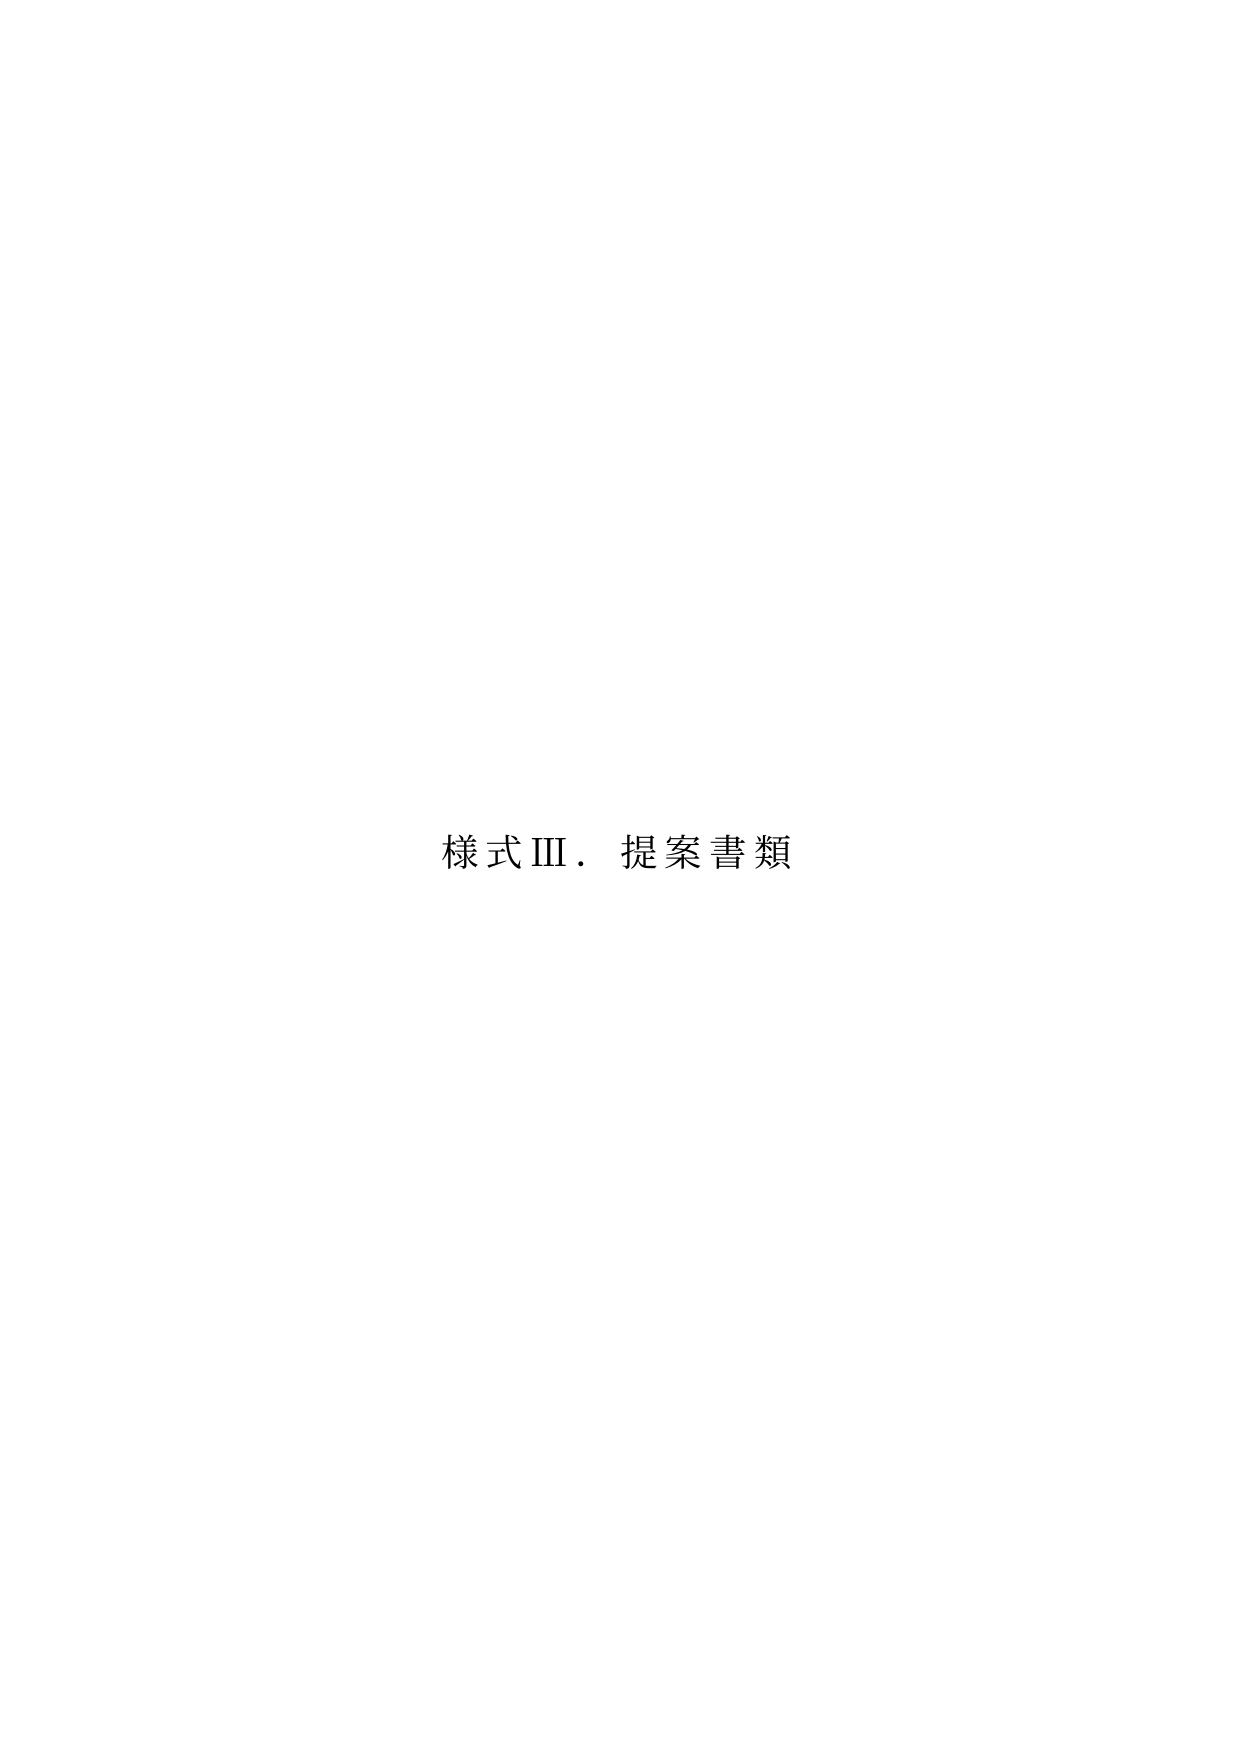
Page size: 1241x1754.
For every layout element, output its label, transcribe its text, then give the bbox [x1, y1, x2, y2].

text 様式Ⅲ．提案書類 [150, 814, 1090, 887]
